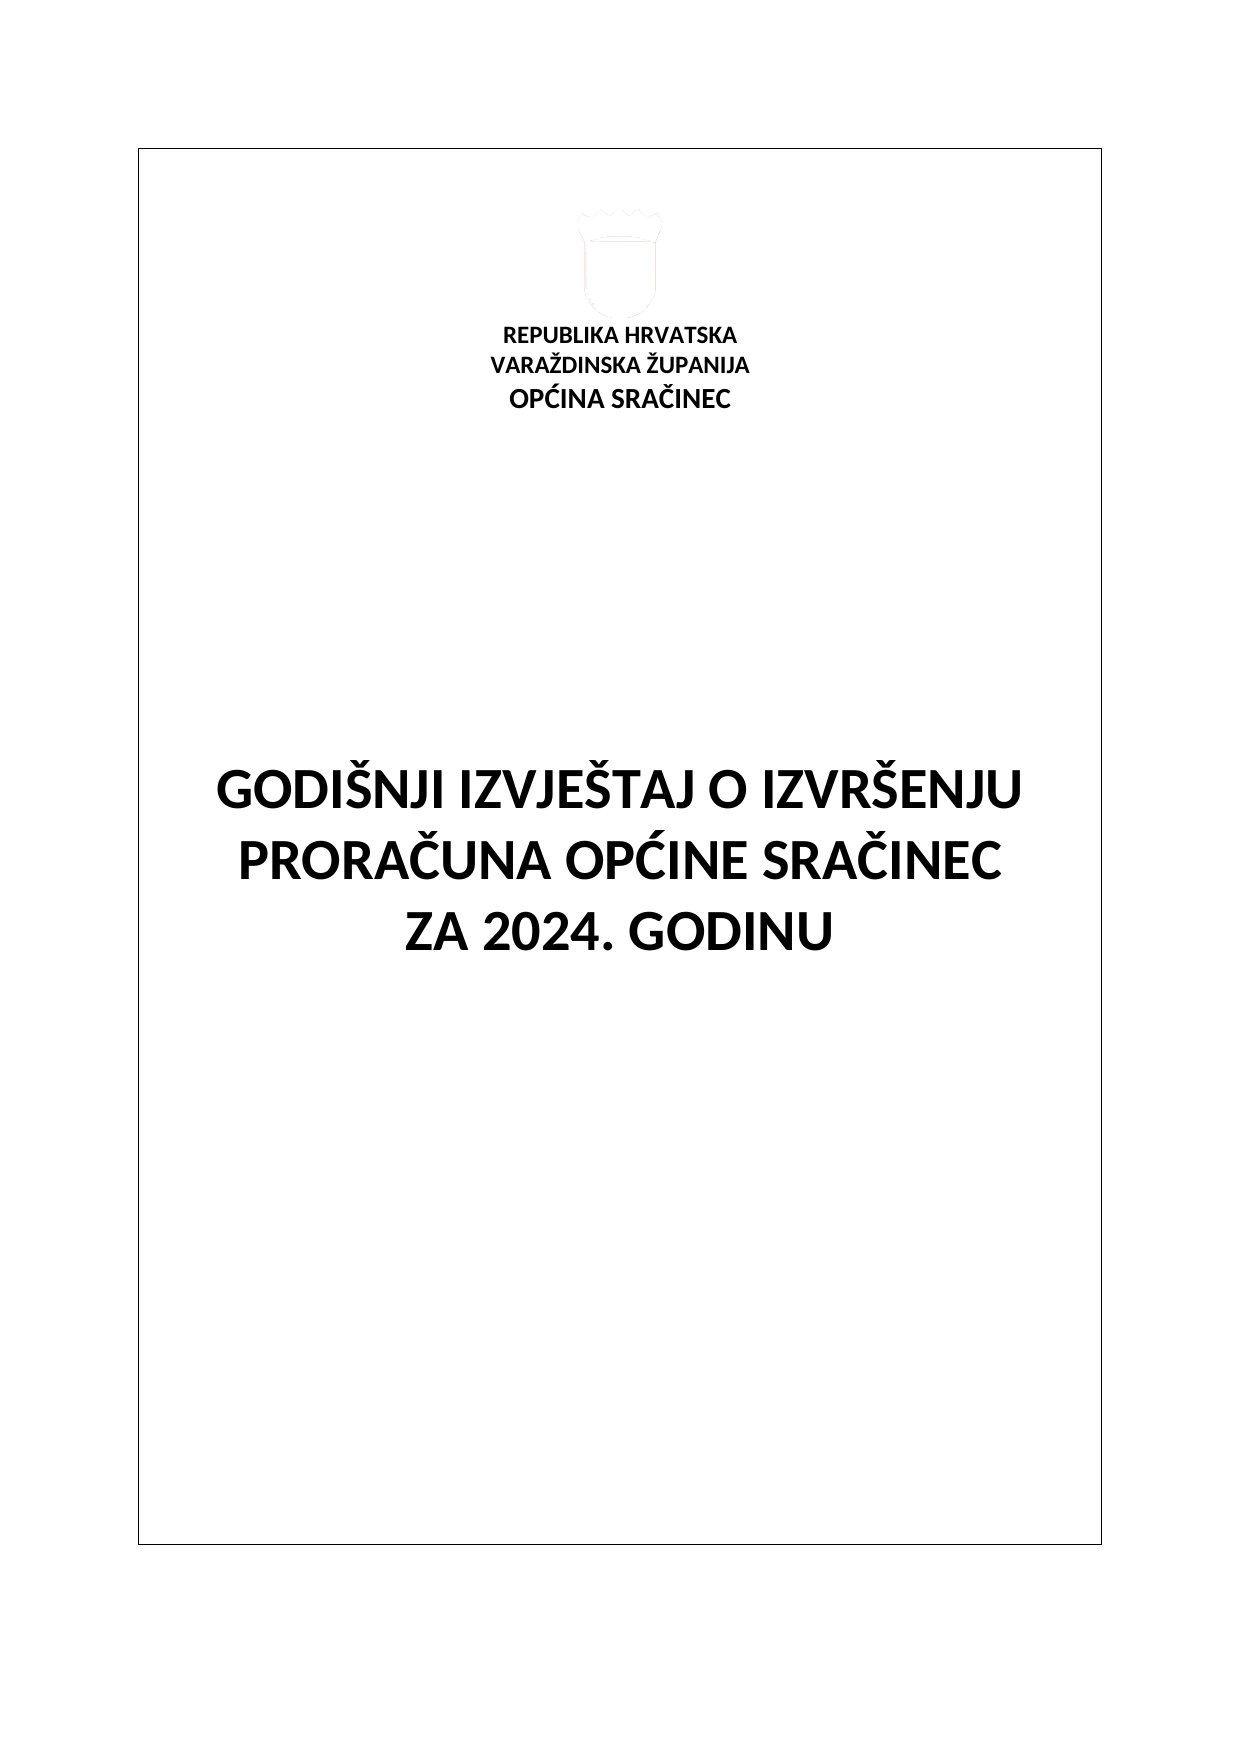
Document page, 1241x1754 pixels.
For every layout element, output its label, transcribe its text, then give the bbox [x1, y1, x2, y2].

text REPUBLIKA HRVATSKA [148, 319, 1093, 350]
text ZA 2024. GODINU [148, 894, 1093, 965]
text GODIŠNJI IZVJEŠTAJ O IZVRŠENJU PRORAČUNA OPĆINE SRAČINEC [148, 752, 1093, 894]
text OPĆINA SRAČINEC [148, 380, 1093, 416]
text VARAŽDINSKA ŽUPANIJA [148, 350, 1093, 380]
